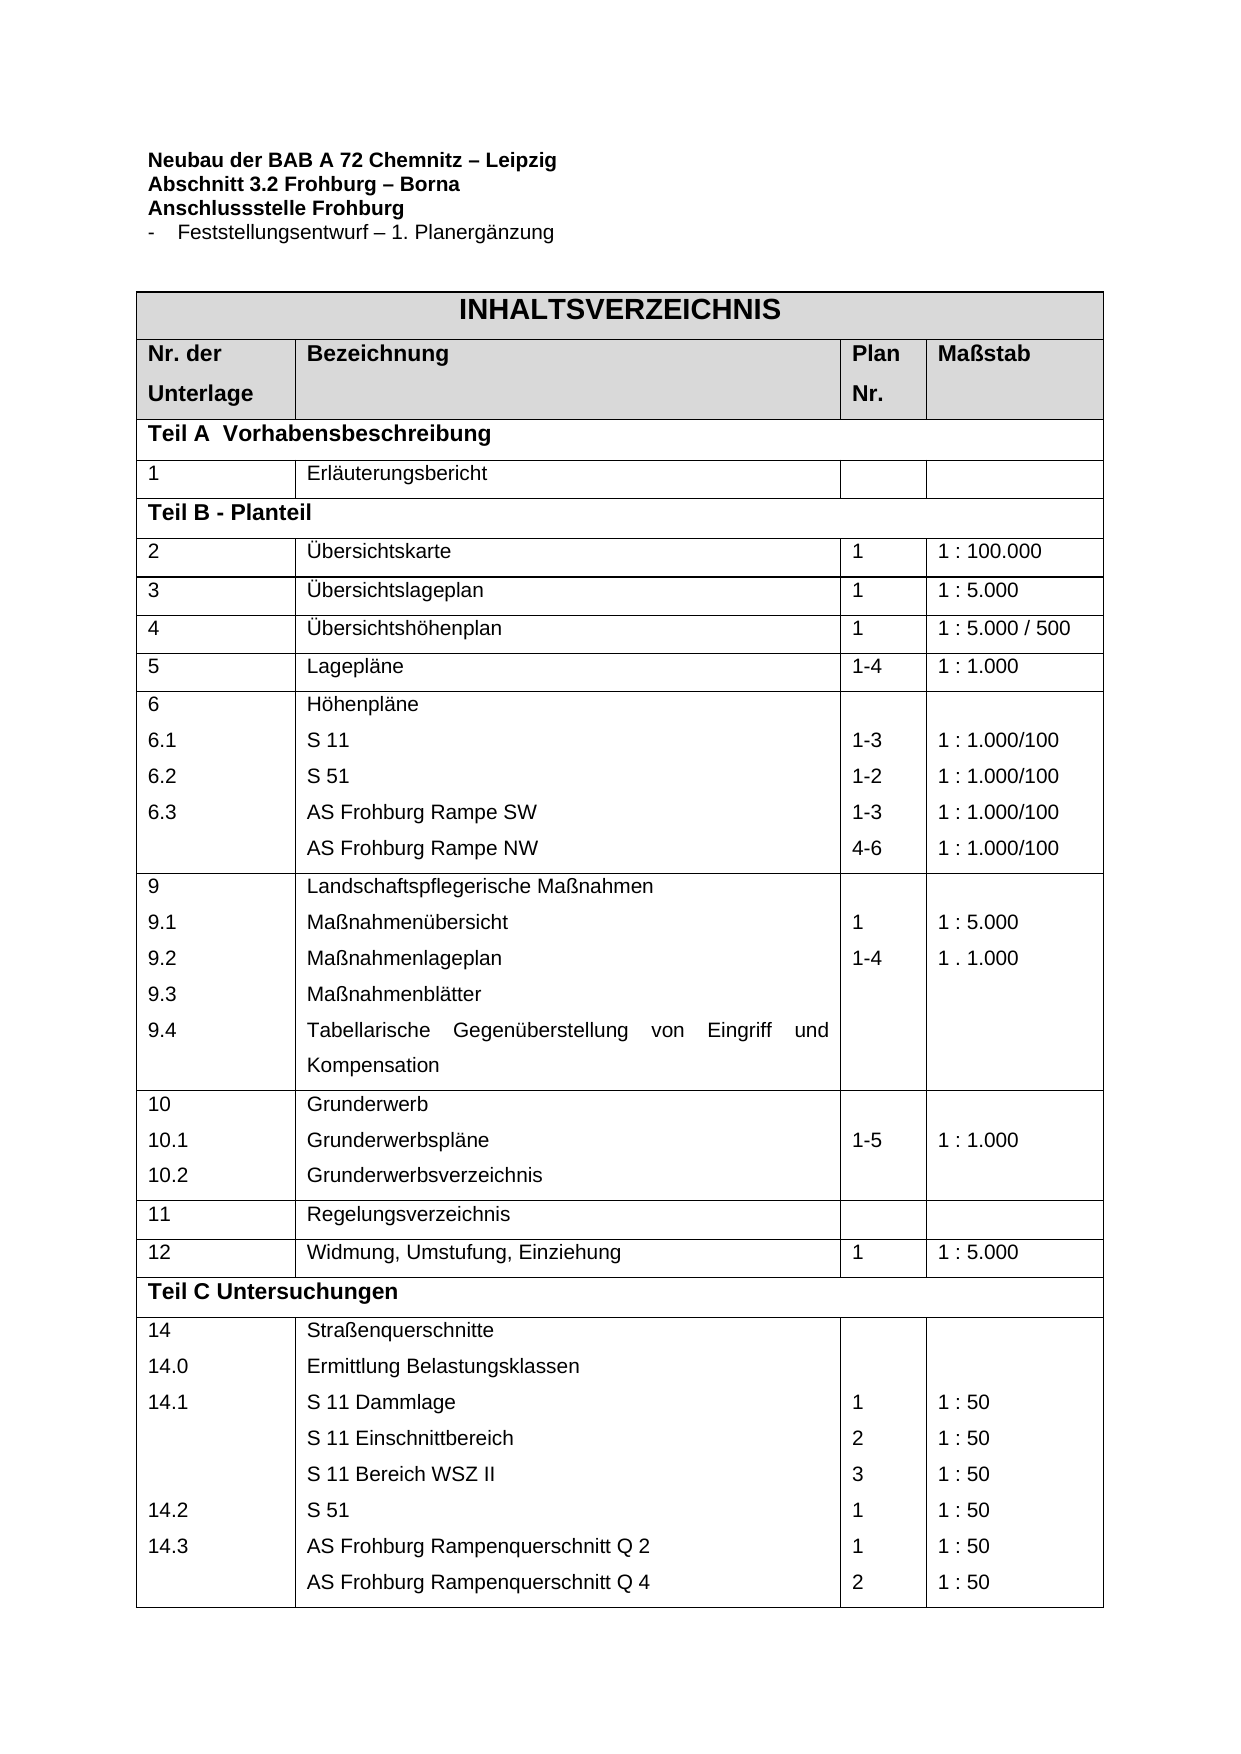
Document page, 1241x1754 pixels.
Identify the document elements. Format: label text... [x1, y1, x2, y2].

table_cell 1 : 1.000 [927, 654, 1103, 691]
table_header INHALTSVERZEICHNIS [137, 293, 1103, 339]
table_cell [296, 1318, 840, 1607]
table_cell [927, 1201, 1103, 1238]
table_cell 1 : 1.000/100 1 : 1.000/100 1 : 1.000/100 1 : 1.000/100 [927, 692, 1103, 873]
table_cell 1 [841, 539, 926, 576]
list Feststellungsentwurf – 1. Planergänzung [148, 219, 1093, 243]
table_cell Teil B - Planteil [137, 499, 1103, 538]
table_cell 1 [841, 616, 926, 653]
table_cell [137, 1318, 295, 1607]
table_cell 4 [137, 616, 295, 653]
table_cell 12 [137, 1240, 295, 1277]
table_cell Übersichtslageplan [296, 578, 840, 614]
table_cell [927, 1318, 1103, 1607]
table_cell 11 [137, 1201, 295, 1238]
text Abschnitt 3.2 Frohburg – Borna [148, 172, 1093, 196]
table_cell 1-5 [841, 1091, 926, 1200]
table_cell 9 9.1 9.2 9.3 9.4 [137, 874, 295, 1090]
table_cell Höhenpläne S 11 S 51 AS Frohburg Rampe SW AS Frohburg Rampe NW [296, 692, 840, 873]
table_cell [927, 461, 1103, 498]
table_cell 1 : 5.000 [927, 1240, 1103, 1277]
table_cell 1 [841, 1240, 926, 1277]
table_cell Maßstab [927, 340, 1103, 419]
table_cell 1 [841, 578, 926, 614]
table_cell Grunderwerb Grunderwerbspläne Grunderwerbsverzeichnis [296, 1091, 840, 1200]
table_cell Nr. der Unterlage [137, 340, 295, 419]
table_cell [841, 461, 926, 498]
text Neubau der BAB A 72 Chemnitz – Leipzig [148, 148, 1093, 172]
table_cell 6 6.1 6.2 6.3 [137, 692, 295, 873]
table_cell Übersichtskarte [296, 539, 840, 576]
table_cell Plan Nr. [841, 340, 926, 419]
table_cell 1 : 5.000 [927, 578, 1103, 614]
table_cell 2 [137, 539, 295, 576]
table_cell Landschaftspflegerische Maßnahmen Maßnahmenübersicht Maßnahmenlageplan Maßnahmenblätter Tabellarische Gegenüberstellung von Eingriff und Kompensation [296, 874, 840, 1090]
table_cell 1 : 1.000 [927, 1091, 1103, 1200]
table_cell Widmung, Umstufung, Einziehung [296, 1240, 840, 1277]
table_cell 1 : 5.000 1 . 1.000 [927, 874, 1103, 1090]
table_cell [841, 1201, 926, 1238]
table_cell Regelungsverzeichnis [296, 1201, 840, 1238]
table_cell 1 1-4 [841, 874, 926, 1090]
table_cell Bezeichnung [296, 340, 840, 419]
table_cell 1 [137, 461, 295, 498]
table_cell 1-3 1-2 1-3 4-6 [841, 692, 926, 873]
table_cell 1 : 100.000 [927, 539, 1103, 576]
table_cell 10 10.1 10.2 [137, 1091, 295, 1200]
table_cell Erläuterungsbericht [296, 461, 840, 498]
table_cell 1 : 5.000 / 500 [927, 616, 1103, 653]
table_cell Übersichtshöhenplan [296, 616, 840, 653]
text Anschlussstelle Frohburg [148, 196, 1093, 219]
table_cell 1-4 [841, 654, 926, 691]
table_cell 1 2 3 1 1 2 3 1 [841, 1318, 926, 1607]
table_cell 3 [137, 578, 295, 614]
table_cell 5 [137, 654, 295, 691]
table_cell Teil A Vorhabensbeschreibung [137, 420, 1103, 459]
table_cell Lagepläne [296, 654, 840, 691]
table_cell Teil C Untersuchungen [137, 1278, 1103, 1317]
